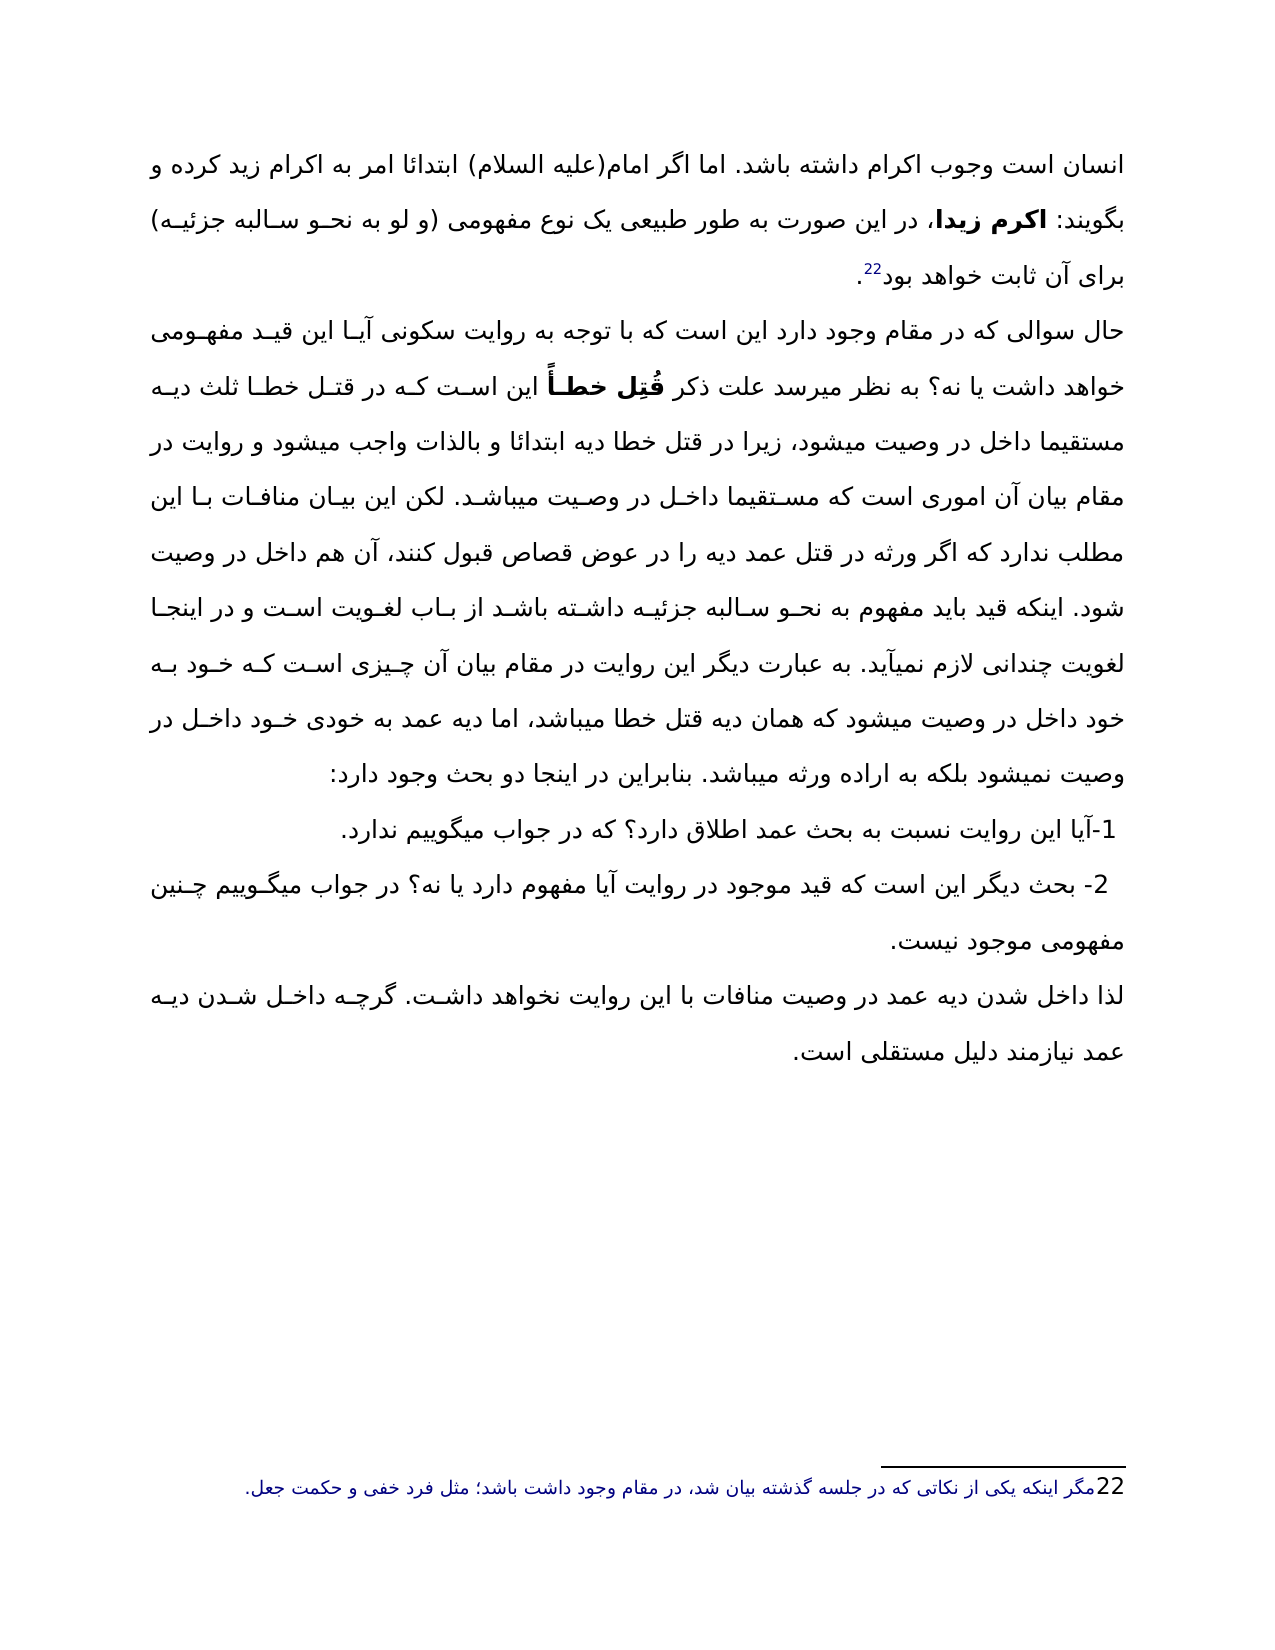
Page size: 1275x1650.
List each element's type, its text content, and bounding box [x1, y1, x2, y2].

text 2- بحث دیگر این است که قید موجود در روایت آیا مفهوم دارد یا نه؟ در جواب میگوییم چنین مفهومی موجود نیست. [150, 870, 1125, 955]
text حال سوالی که در مقام وجود دارد این است که با توجه به روایت سکونی آیا این قید مفهومی خواهد داشت یا نه؟ به نظر میرسد علت ذکر قُتِل خطأً این است که در قتل خطا ثلث دیه مستقیما داخل در وصیت میشود، زیرا در قتل خطا دیه ابتدائا و بالذات واجب میشود و روایت در مقام بیان آن اموری است که مستقیما داخل در وصیت میباشد. لکن این بیان منافات با این مطلب ندارد که اگر ورثه در قتل عمد دیه را در عوض قصاص قبول کنند، آن هم داخل در وصیت شود. اینکه قید باید مفهوم به نحو سالبه جزئیه داشته باشد از باب لغویت است و در اینجا لغویت چندانی لازم نمیآید. به عبارت دیگر این روایت در مقام بیان آن چیزی است که خود به خود داخل در وصیت میشود که همان دیه قتل خطا میباشد، اما دیه عمد به خودی خود داخل در وصیت نمیشود بلکه به اراده ورثه میباشد. بنابراین در اینجا دو بحث وجود دارد: [150, 316, 1125, 789]
text در کتاب فقیه به جای من میراثه، من ماله آمده است که مراد از آن من ماله لولا القتل خواهد بود و به عبارت دیگر چه من میراثه و چه من ماله باشد مراد ما ترک میباشد. طبق این روایت وصیت (یعنی همان مقدار یک سوم) هم از مال و هم از دیه محاسبه خواهد شد. عبارت فقتل الرجل خطأ در این روایت مفهوم ندارد زیرا سوال سائل نسبت به قتل خطا میباشد و ممکن است حکم اختصاص به قتل خطا نداشته بلکه عام باشد. این روایت با روایت قبلی فرق دارد زیرا در روایت قبلی قید خطأ در کلام امام(علیه السلام) اخذ شده و کلام بدوی حضرت بود، اما در این روایت این قید در جواب از سوال سائل آمده است. مثلا فرض کنید کسی از امام(علیه السلام) میپرسد: هل اکرم زیدا؟ و امام(علیه السلام) در جواب اکرم زیدا بگوید، در حالی که مطلق انسان واجب الاکرام بوده و زید نیز به این جهت که از مصادیق انسان است وجوب اکرام داشته باشد. اما اگر امام(علیه السلام) ابتدائا امر به اکرام زید کرده و بگویند: اکرم زیدا، در این صورت به طور طبیعی یک نوع مفهومی (و لو به نحو سالبه جزئیه) برای آن ثابت خواهد بود. [150, 150, 1125, 290]
text لذا داخل شدن دیه عمد در وصیت منافات با این روایت نخواهد داشت. گرچه داخل شدن دیه عمد نیازمند دلیل مستقلی است. [150, 981, 1125, 1066]
text 1-آیا این روایت نسبت به بحث عمد اطلاق دارد؟ که در جواب میگوییم ندارد. [150, 815, 1125, 844]
